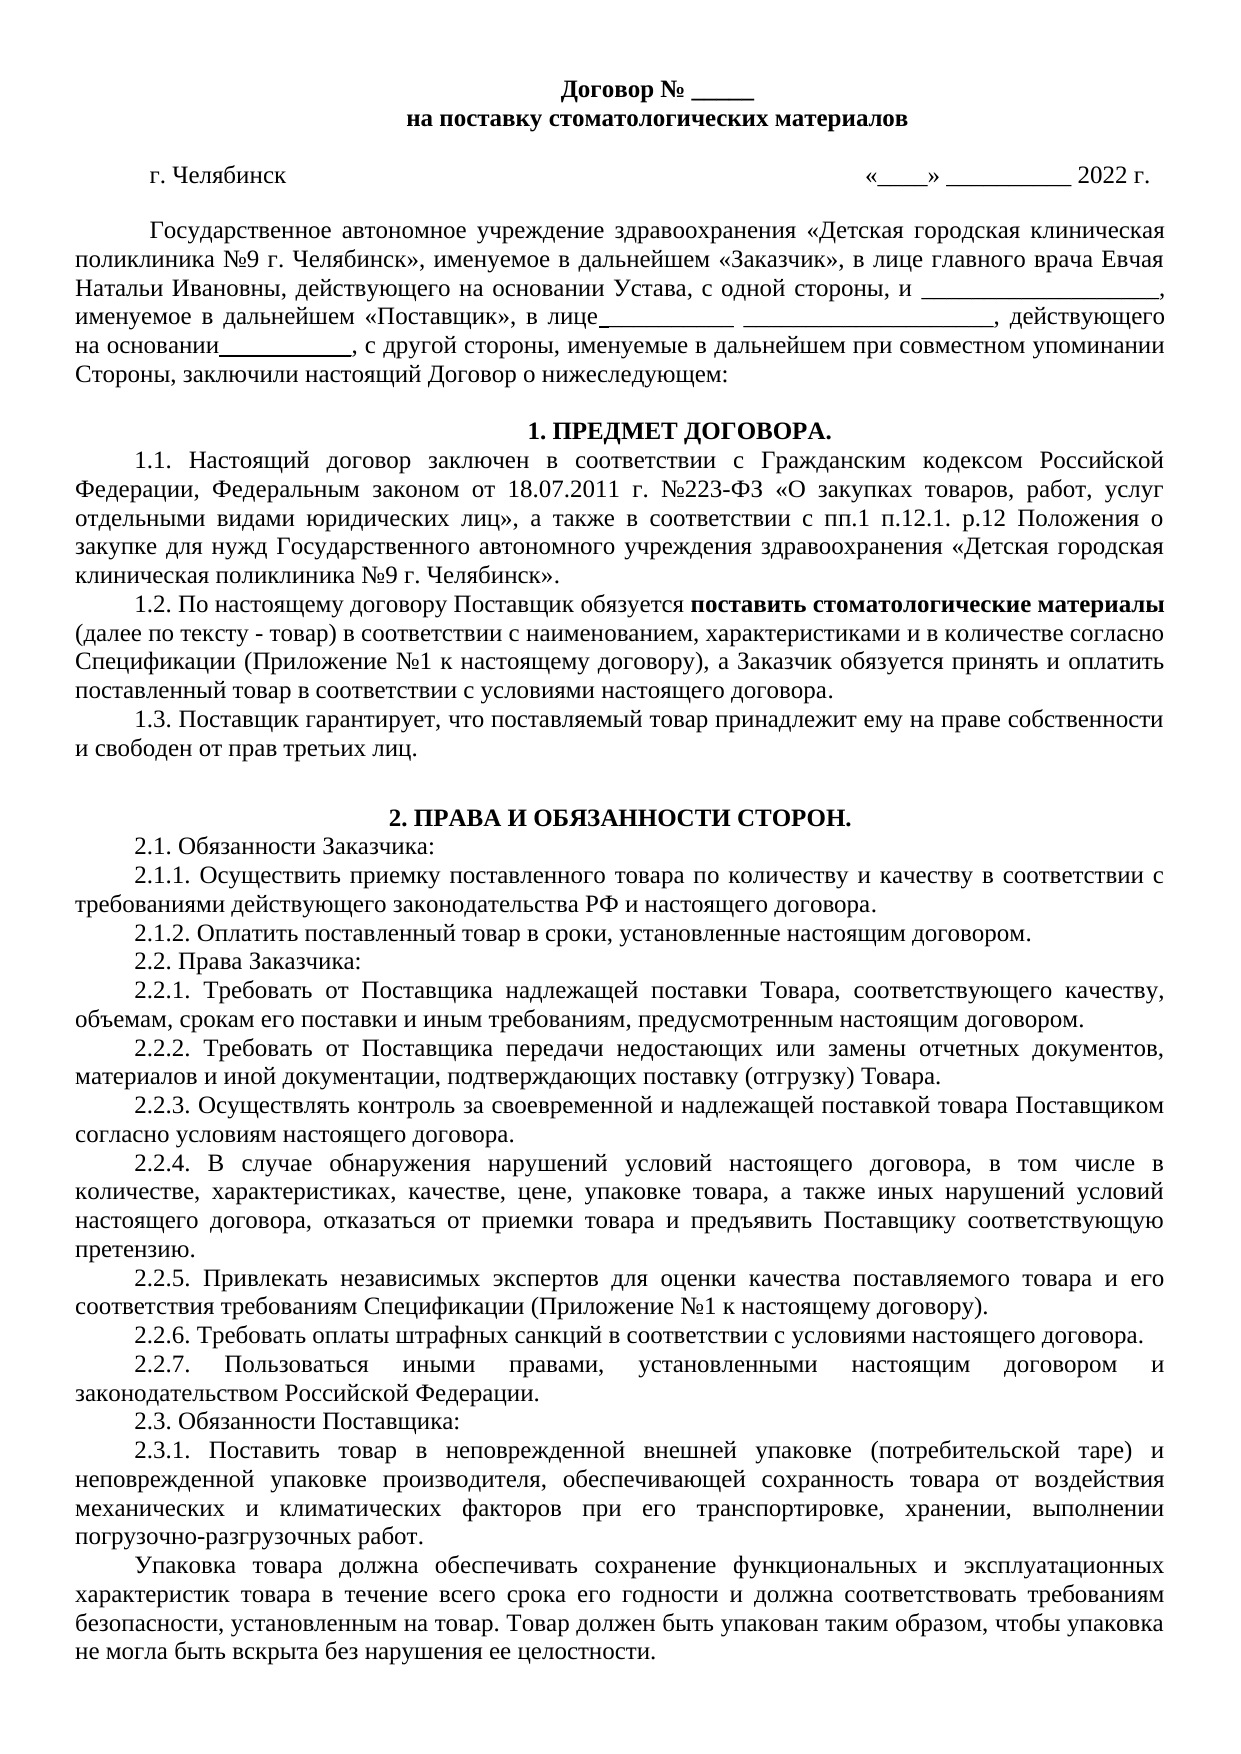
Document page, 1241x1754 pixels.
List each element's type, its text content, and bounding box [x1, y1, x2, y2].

text 2.3. Обязанности Поставщика: [75, 1406, 1165, 1435]
text Упаковка товара должна обеспечивать сохранение функциональных и эксплуатационных характеристик товара в течение всего срока его годности и должна соответствовать требованиям безопасности, установленным на товар. Товар должен быть упакован таким образом, чтобы упаковка не могла быть вскрыта без нарушения ее целостности. [75, 1550, 1165, 1665]
text на поставку стоматологических материалов [75, 103, 1165, 131]
text 2.2.3. Осуществлять контроль за своевременной и надлежащей поставкой товара Поставщиком согласно условиям настоящего договора. [75, 1090, 1165, 1148]
text 2.1.1. Осуществить приемку поставленного товара по количеству и качеству в соответствии с требованиями действующего законодательства РФ и настоящего договора. [75, 860, 1165, 918]
text г. Челябинск «____» __________ 2022 г. [75, 160, 1165, 189]
text 2.2.5. Привлекать независимых экспертов для оценки качества поставляемого товара и его соответствия требованиям Спецификации (Приложение №1 к настоящему договору). [75, 1263, 1165, 1320]
text 2.2.6. Требовать оплаты штрафных санкций в соответствии с условиями настоящего договора. [75, 1320, 1165, 1349]
text 2. ПРАВА И ОБЯЗАННОСТИ СТОРОН. [75, 803, 1165, 831]
text 1. ПРЕДМЕТ ДОГОВОРА. [119, 416, 1165, 445]
text 2.1. Обязанности Заказчика: [75, 831, 1165, 860]
text 2.2.7. Пользоваться иными правами, установленными настоящим договором и законодательством Российской Федерации. [75, 1349, 1165, 1406]
text 2.2.4. В случае обнаружения нарушений условий настоящего договора, в том числе в количестве, характеристиках, качестве, цене, упаковке товара, а также иных нарушений условий настоящего договора, отказаться от приемки товара и предъявить Поставщику соответствующую претензию. [75, 1148, 1165, 1263]
text 1.3. Поставщик гарантирует, что поставляемый товар принадлежит ему на праве собственности и свободен от прав третьих лиц. [75, 704, 1165, 761]
text 2.2.2. Требовать от Поставщика передачи недостающих или замены отчетных документов, материалов и иной документации, подтверждающих поставку (отгрузку) Товара. [75, 1033, 1165, 1090]
text 2.1.2. Оплатить поставленный товар в сроки, установленные настоящим договором. [75, 918, 1165, 946]
text 1.2. По настоящему договору Поставщик обязуется поставить стоматологические материалы (далее по тексту - товар) в соответствии с наименованием, характеристиками и в количестве согласно Спецификации (Приложение №1 к настоящему договору), а Заказчик обязуется принять и оплатить поставленный товар в соответствии с условиями настоящего договора. [75, 589, 1165, 704]
text Договор № _____ [75, 74, 1165, 103]
text 1.1. Настоящий договор заключен в соответствии с Гражданским кодексом Российской Федерации, Федеральным законом от 18.07.2011 г. №223-ФЗ «О закупках товаров, работ, услуг отдельными видами юридических лиц», а также в соответствии с пп.1 п.12.1. р.12 Положения о закупке для нужд Государственного автономного учреждения здравоохранения «Детская городская клиническая поликлиника №9 г. Челябинск». [75, 445, 1165, 589]
text 2.2. Права Заказчика: [75, 946, 1165, 975]
text 2.3.1. Поставить товар в неповрежденной внешней упаковке (потребительской таре) и неповрежденной упаковке производителя, обеспечивающей сохранность товара от воздействия механических и климатических факторов при его транспортировке, хранении, выполнении погрузочно-разгрузочных работ. [75, 1435, 1165, 1550]
text 2.2.1. Требовать от Поставщика надлежащей поставки Товара, соответствующего качеству, объемам, срокам его поставки и иным требованиям, предусмотренным настоящим договором. [75, 975, 1165, 1033]
text Государственное автономное учреждение здравоохранения «Детская городская клиническая поликлиника №9 г. Челябинск», именуемое в дальнейшем «Заказчик», в лице главного врача Евчая Натальи Ивановны, действующего на основании Устава, с одной стороны, и ___________________, именуемое в дальнейшем «Поставщик», в лице __________ ____________________, действующего на основании __________, с другой стороны, именуемые в дальнейшем при совместном упоминании Стороны, заключили настоящий Договор о нижеследующем: [75, 215, 1165, 388]
